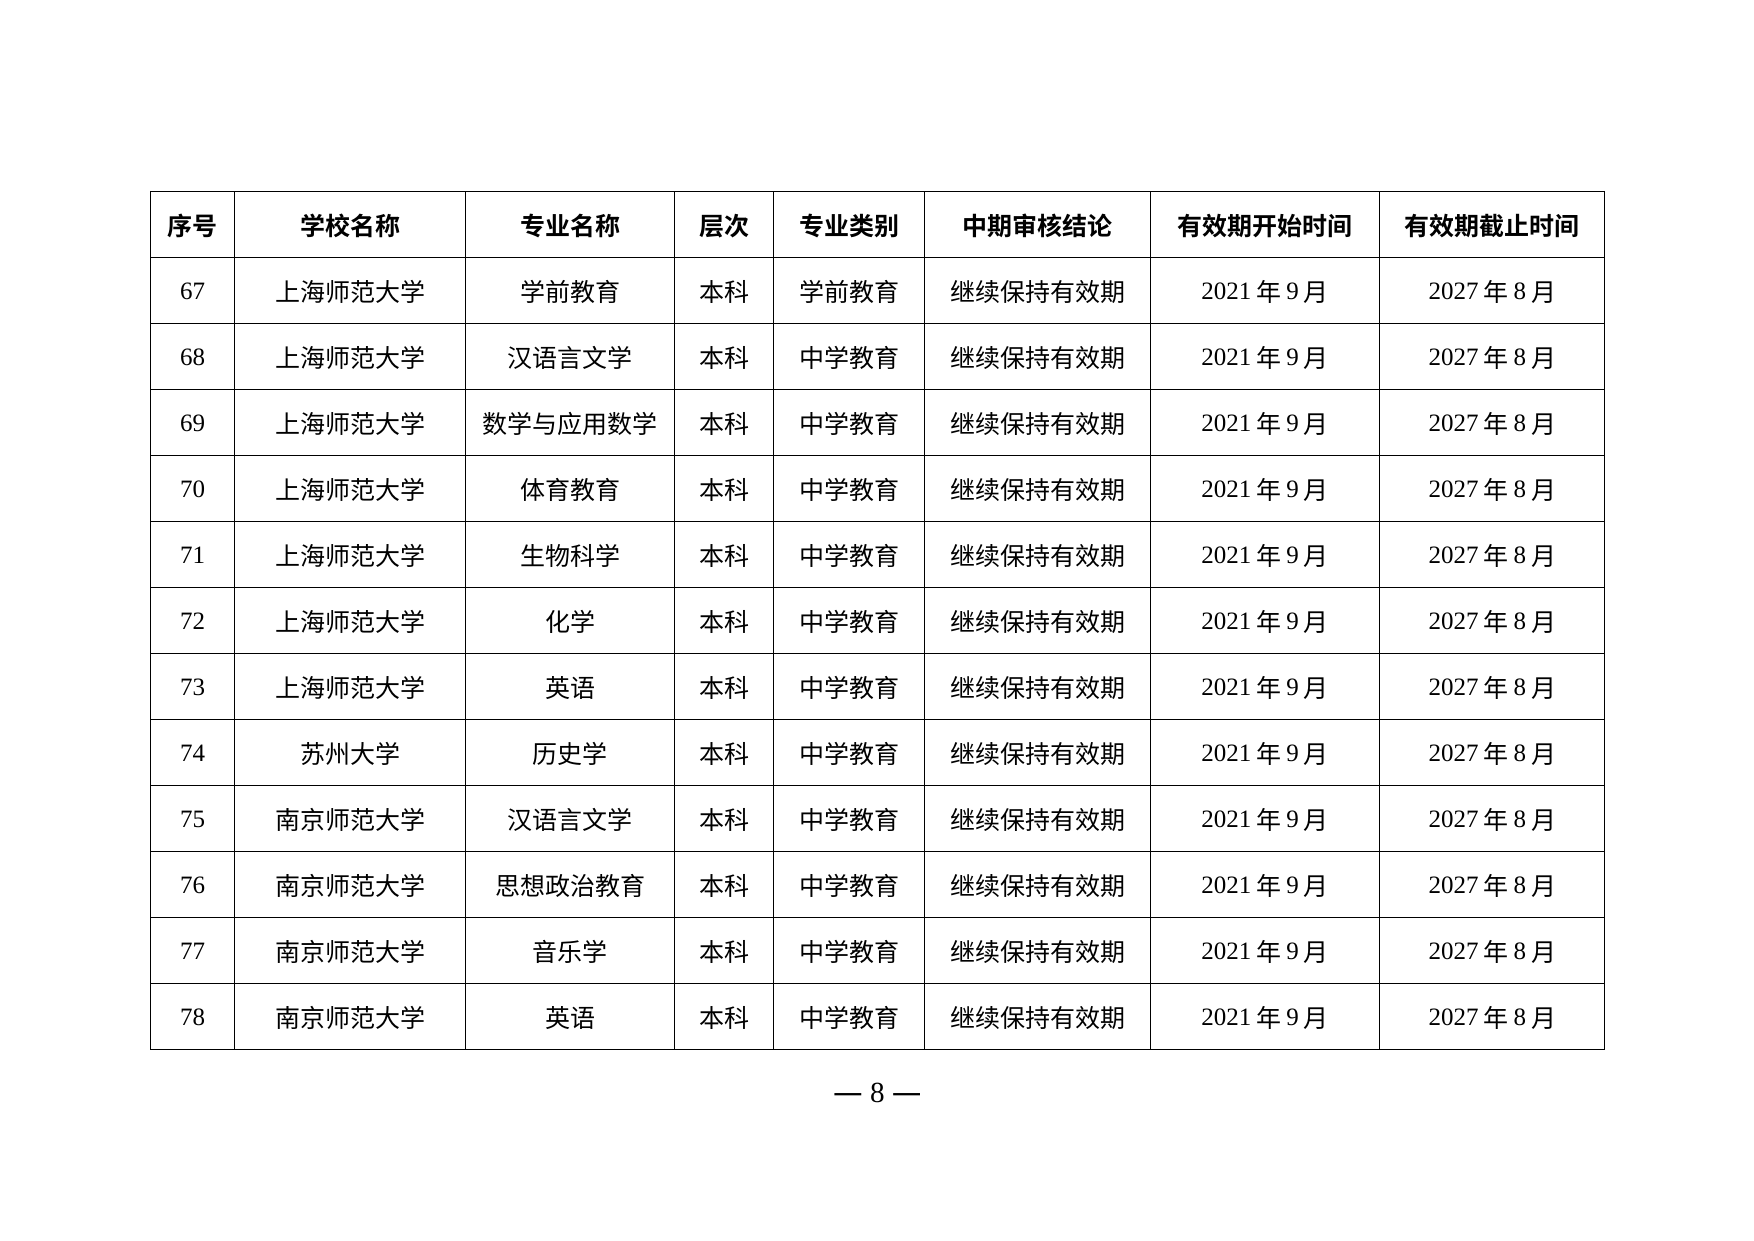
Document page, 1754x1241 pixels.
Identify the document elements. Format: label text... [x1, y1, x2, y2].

table_cell 2021年9月 [1151, 324, 1379, 389]
table_cell 汉语言文学 [466, 324, 674, 389]
table_cell 2027年8月 [1380, 456, 1604, 521]
table_cell 生物科学 [466, 522, 674, 587]
table_cell 中学教育 [774, 852, 924, 917]
table_cell 2027年8月 [1380, 654, 1604, 719]
table_cell 2027年8月 [1380, 522, 1604, 587]
table_cell 2027年8月 [1380, 324, 1604, 389]
table_header 学校名称 [235, 192, 465, 257]
table_header 层次 [675, 192, 773, 257]
table_cell 2027年8月 [1380, 786, 1604, 851]
table_cell 75 [151, 786, 234, 851]
table_cell 本科 [675, 654, 773, 719]
table_cell 本科 [675, 786, 773, 851]
table_cell 南京师范大学 [235, 984, 465, 1049]
table_cell 2021年9月 [1151, 654, 1379, 719]
table_cell 上海师范大学 [235, 654, 465, 719]
table_cell 2027年8月 [1380, 390, 1604, 455]
table_cell 本科 [675, 852, 773, 917]
table_cell 上海师范大学 [235, 390, 465, 455]
table_cell 2027年8月 [1380, 918, 1604, 983]
table_cell 2021年9月 [1151, 852, 1379, 917]
table_cell 继续保持有效期 [925, 984, 1150, 1049]
table_cell 2027年8月 [1380, 258, 1604, 323]
table_cell 中学教育 [774, 588, 924, 653]
table_cell 中学教育 [774, 786, 924, 851]
table_cell 继续保持有效期 [925, 852, 1150, 917]
table_cell 2021年9月 [1151, 984, 1379, 1049]
table_cell 本科 [675, 390, 773, 455]
table_cell 2027年8月 [1380, 720, 1604, 785]
table_cell 2021年9月 [1151, 588, 1379, 653]
table_header 有效期截止时间 [1380, 192, 1604, 257]
table_cell 继续保持有效期 [925, 456, 1150, 521]
table_cell 学前教育 [774, 258, 924, 323]
table_cell 苏州大学 [235, 720, 465, 785]
table_cell 76 [151, 852, 234, 917]
table_header 专业名称 [466, 192, 674, 257]
table_cell 历史学 [466, 720, 674, 785]
table_cell 继续保持有效期 [925, 390, 1150, 455]
table_cell 上海师范大学 [235, 324, 465, 389]
table_cell 78 [151, 984, 234, 1049]
table_cell 72 [151, 588, 234, 653]
table_cell 上海师范大学 [235, 588, 465, 653]
table_cell 汉语言文学 [466, 786, 674, 851]
table_cell 中学教育 [774, 324, 924, 389]
table_cell 2021年9月 [1151, 522, 1379, 587]
table_cell 71 [151, 522, 234, 587]
table_cell 2027年8月 [1380, 984, 1604, 1049]
table_header 有效期开始时间 [1151, 192, 1379, 257]
table_cell 本科 [675, 522, 773, 587]
table_cell 中学教育 [774, 654, 924, 719]
table_cell 继续保持有效期 [925, 522, 1150, 587]
table_cell 本科 [675, 984, 773, 1049]
table_cell 2027年8月 [1380, 852, 1604, 917]
table_header 中期审核结论 [925, 192, 1150, 257]
table_cell 继续保持有效期 [925, 258, 1150, 323]
table_cell 中学教育 [774, 918, 924, 983]
table_cell 南京师范大学 [235, 852, 465, 917]
table_cell 73 [151, 654, 234, 719]
table_header 序号 [151, 192, 234, 257]
table_cell 南京师范大学 [235, 918, 465, 983]
table_cell 上海师范大学 [235, 258, 465, 323]
table_cell 英语 [466, 654, 674, 719]
table_cell 音乐学 [466, 918, 674, 983]
table_cell 74 [151, 720, 234, 785]
table_cell 69 [151, 390, 234, 455]
table_cell 继续保持有效期 [925, 720, 1150, 785]
table_cell 化学 [466, 588, 674, 653]
table_cell 继续保持有效期 [925, 918, 1150, 983]
table_cell 中学教育 [774, 522, 924, 587]
table_cell 数学与应用数学 [466, 390, 674, 455]
table_cell 上海师范大学 [235, 522, 465, 587]
table_cell 中学教育 [774, 720, 924, 785]
table_cell 中学教育 [774, 390, 924, 455]
table_cell 学前教育 [466, 258, 674, 323]
table_cell 本科 [675, 588, 773, 653]
table_cell 本科 [675, 258, 773, 323]
table_cell 本科 [675, 918, 773, 983]
table_cell 本科 [675, 456, 773, 521]
table_cell 2021年9月 [1151, 786, 1379, 851]
table_cell 77 [151, 918, 234, 983]
table_cell 思想政治教育 [466, 852, 674, 917]
table_cell 本科 [675, 720, 773, 785]
table_header 专业类别 [774, 192, 924, 257]
table_cell 本科 [675, 324, 773, 389]
table_cell 2021年9月 [1151, 456, 1379, 521]
table_cell 体育教育 [466, 456, 674, 521]
table_cell 2021年9月 [1151, 390, 1379, 455]
table_cell 继续保持有效期 [925, 654, 1150, 719]
table_cell 中学教育 [774, 984, 924, 1049]
table_cell 继续保持有效期 [925, 786, 1150, 851]
table_cell 2021年9月 [1151, 918, 1379, 983]
table_cell 2027年8月 [1380, 588, 1604, 653]
table_cell 67 [151, 258, 234, 323]
table_cell 中学教育 [774, 456, 924, 521]
table_cell 68 [151, 324, 234, 389]
table_cell 2021年9月 [1151, 258, 1379, 323]
table_cell 70 [151, 456, 234, 521]
table_cell 南京师范大学 [235, 786, 465, 851]
table_cell 继续保持有效期 [925, 588, 1150, 653]
table_cell 英语 [466, 984, 674, 1049]
table_cell 上海师范大学 [235, 456, 465, 521]
table_cell 2021年9月 [1151, 720, 1379, 785]
table_cell 继续保持有效期 [925, 324, 1150, 389]
